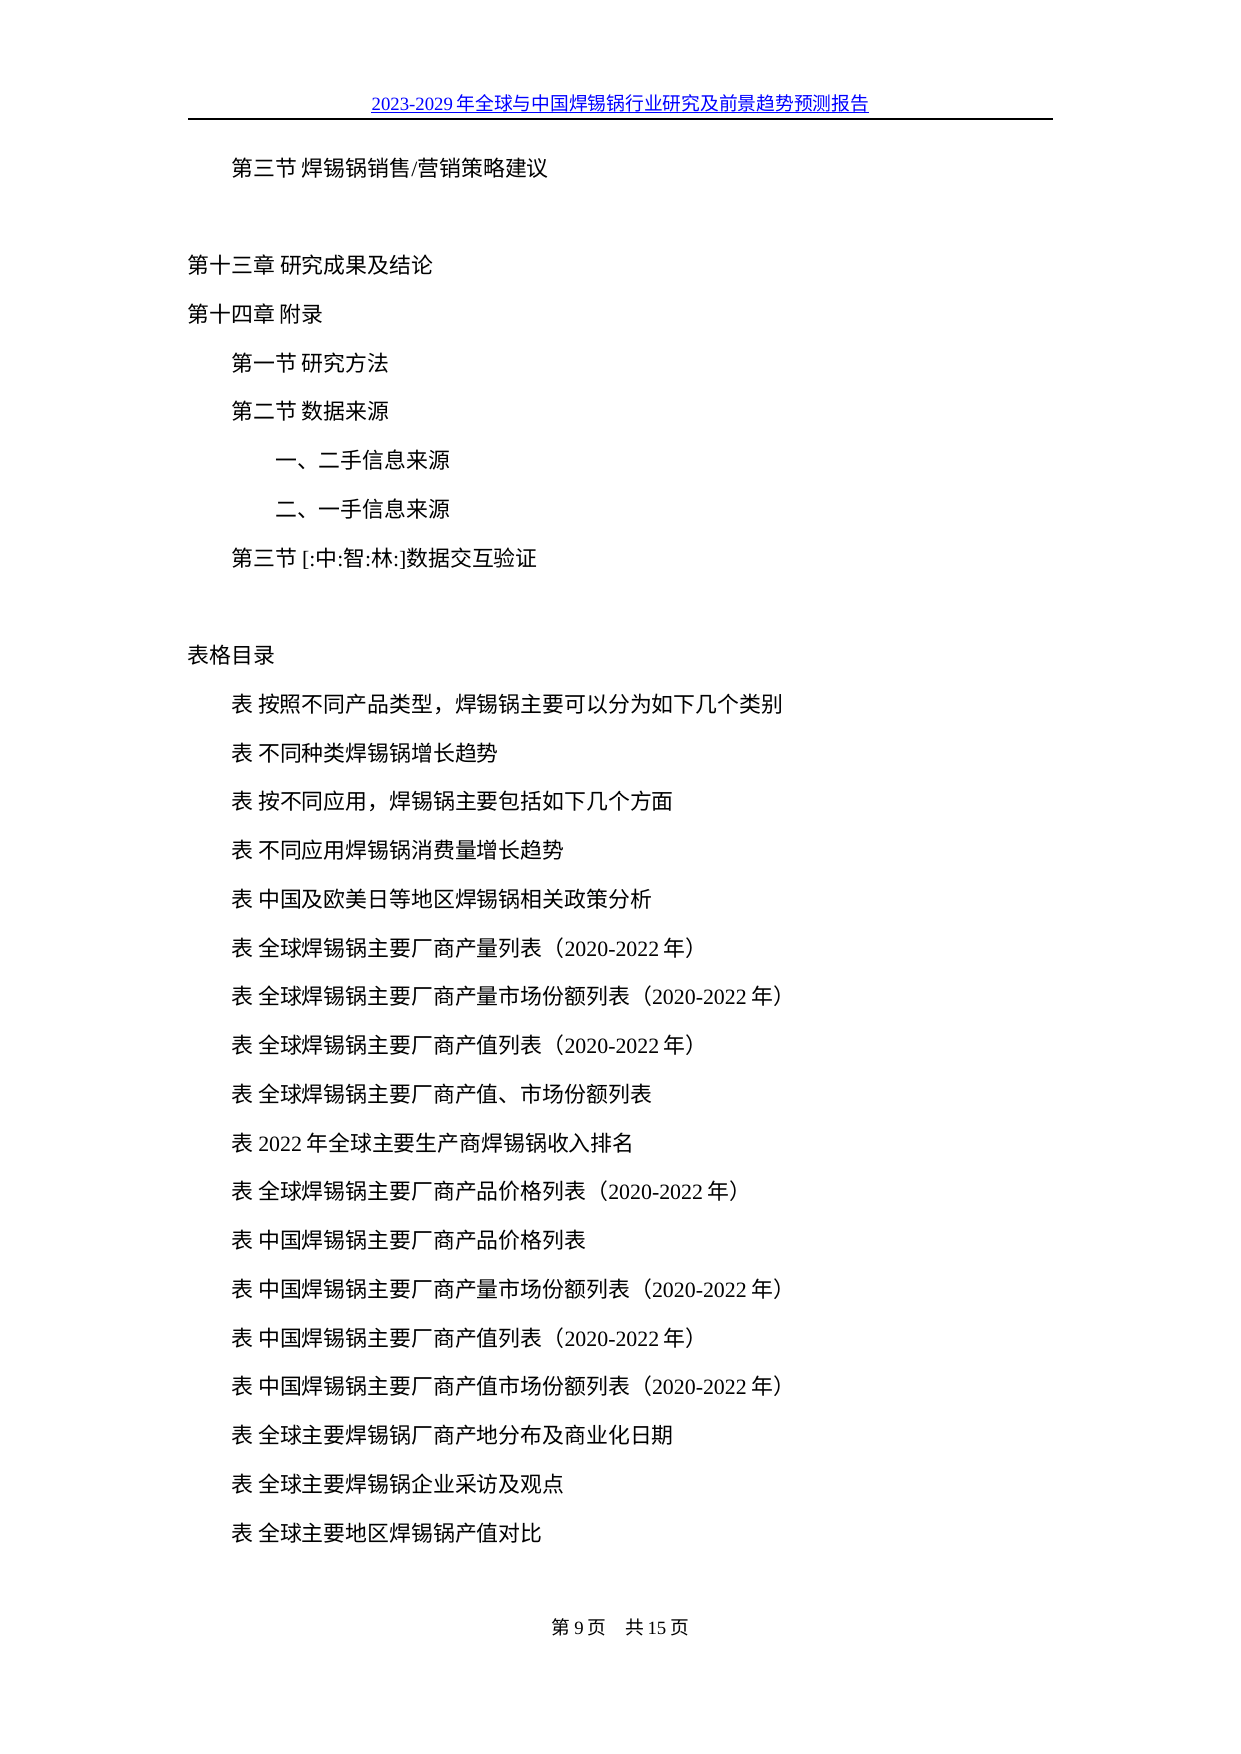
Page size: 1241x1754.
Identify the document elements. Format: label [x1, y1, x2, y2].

text [187, 150, 1053, 1548]
